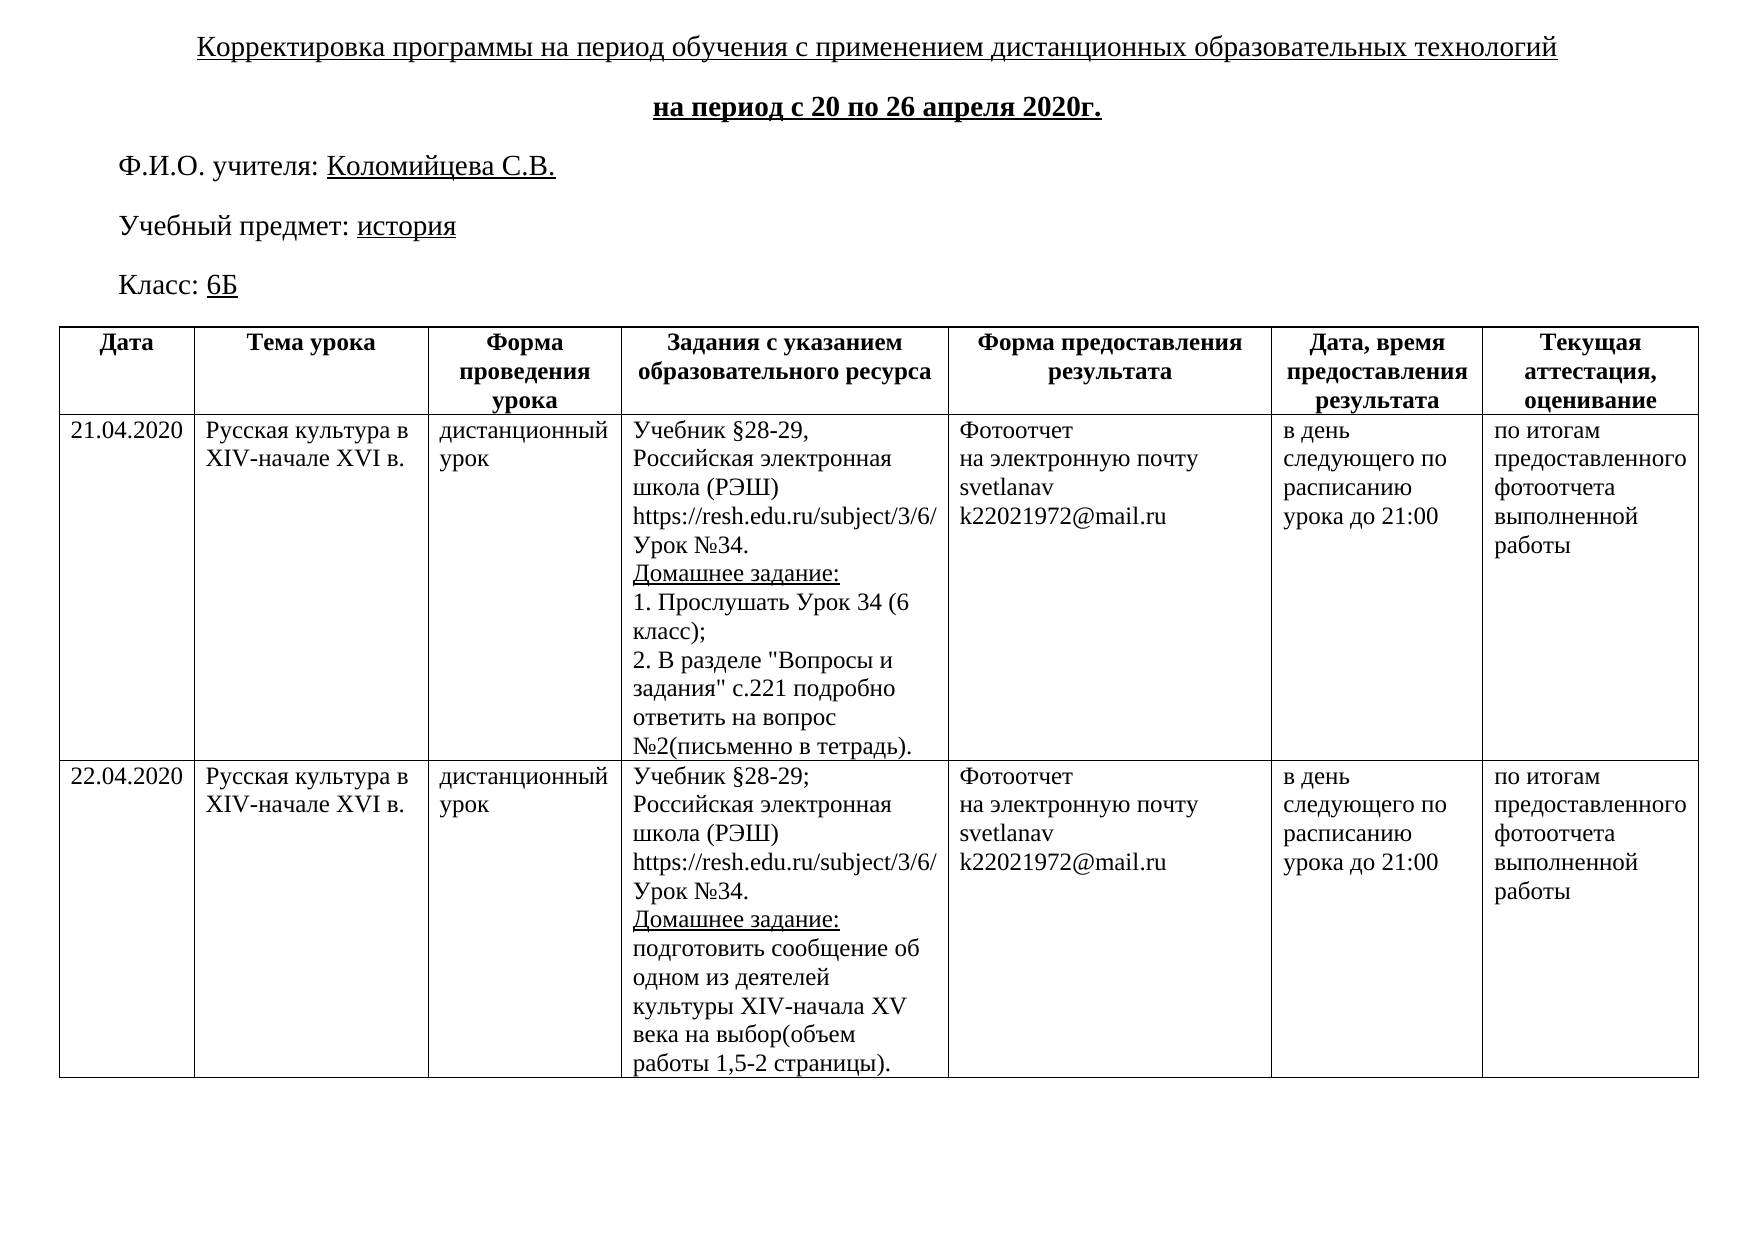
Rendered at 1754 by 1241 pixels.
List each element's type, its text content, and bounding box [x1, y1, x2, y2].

table_cell Русская культура в XIV-начале XVI в. [195, 761, 428, 1077]
table_header Дата, время предоставления результата [1272, 328, 1482, 414]
table_header Дата [60, 328, 194, 414]
table_cell Учебник §28-29; Российская электронная школа (РЭШ) https://resh.edu.ru/subject/3/6/ Урок №34. Домашнее задание: подготовить сообщение об одном из деятелей культуры XIV-начала XV века на выбор(объем работы 1,5-2 страницы). [622, 761, 948, 1077]
table_cell 21.04.2020 [60, 415, 194, 760]
table_cell 22.04.2020 [60, 761, 194, 1077]
table_cell Русская культура в XIV-начале XVI в. [195, 415, 428, 760]
table_cell Фотоотчет на электронную почту svetlanavk22021972@mail.ru [949, 415, 1271, 760]
table_cell дистанционный урок [429, 761, 621, 1077]
table_cell по итогам предоставленного фотоотчета выполненной работы [1483, 415, 1698, 760]
text на период с 20 по 26 апреля 2020г. [118, 89, 1636, 122]
table_cell по итогам предоставленного фотоотчета выполненной работы [1483, 761, 1698, 1077]
table_cell Фотоотчет на электронную почту svetlanavk22021972@mail.ru [949, 761, 1271, 1077]
table_header Задания с указанием образовательного ресурса [622, 328, 948, 414]
text Класс: 6Б [118, 267, 1636, 301]
text Корректировка программы на период обучения с применением дистанционных образовательных технологий [118, 29, 1636, 63]
table_cell в день следующего по расписанию урока до 21:00 [1272, 761, 1482, 1077]
table_header Тема урока [195, 328, 428, 414]
text Учебный предмет: история [118, 208, 1636, 241]
table_cell дистанционный урок [429, 415, 621, 760]
table_cell Учебник §28-29, Российская электронная школа (РЭШ) https://resh.edu.ru/subject/3/6/ Урок №34. Домашнее задание: 1. Прослушать Урок 34 (6 класс); 2. В разделе "Вопросы и задания" с.221 подробно ответить на вопрос №2(письменно в тетрадь). [622, 415, 948, 760]
table_header Форма проведения урока [429, 328, 621, 414]
table_header Текущая аттестация, оценивание [1483, 328, 1698, 414]
table_header Форма предоставления результата [949, 328, 1271, 414]
table_cell в день следующего по расписанию урока до 21:00 [1272, 415, 1482, 760]
text Ф.И.О. учителя: Коломийцева С.В. [118, 148, 1636, 182]
